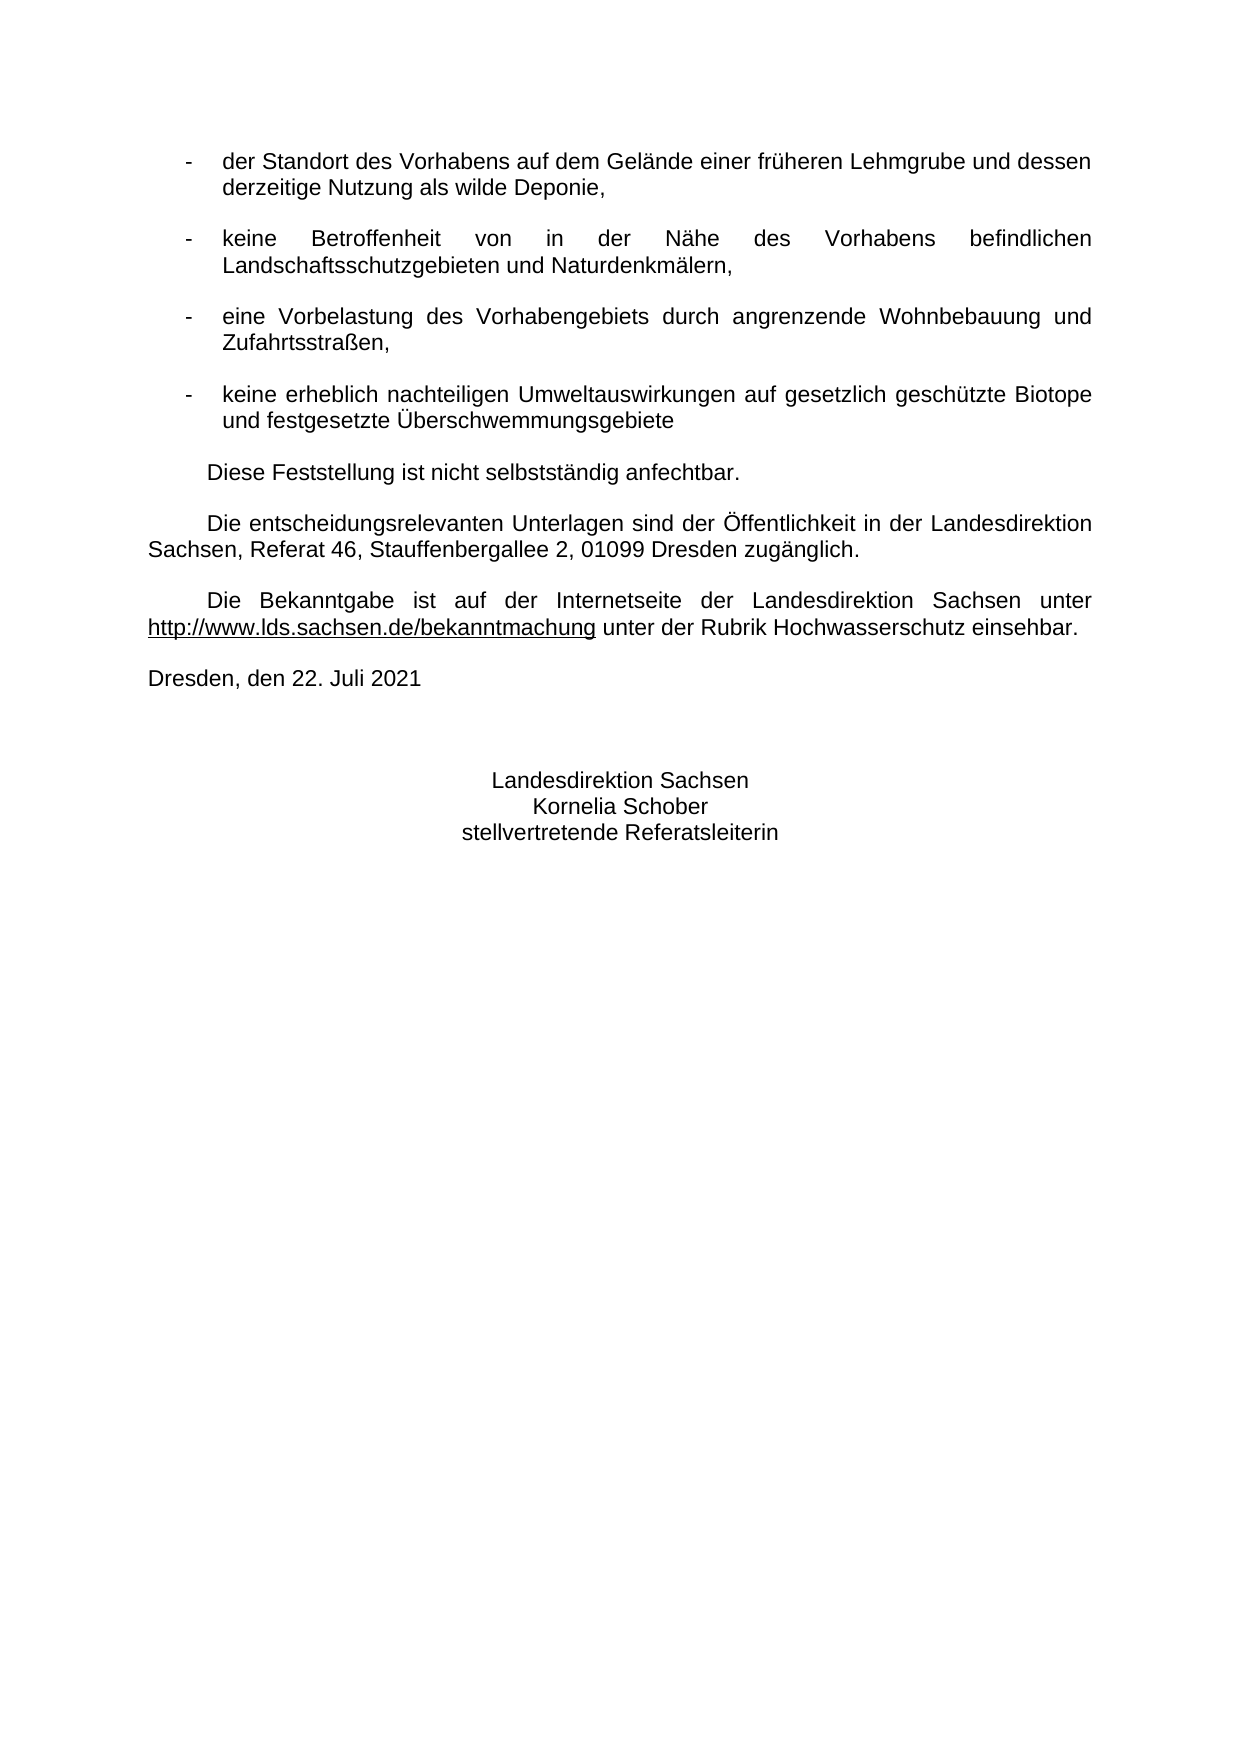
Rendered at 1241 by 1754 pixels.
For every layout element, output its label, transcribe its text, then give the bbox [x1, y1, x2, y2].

text Kornelia Schober [148, 793, 1093, 819]
text Landesdirektion Sachsen [148, 767, 1093, 793]
list keine Betroffenheit von in der Nähe des Vorhabens befindlichen Landschaftsschutzgebieten und Naturdenkmälern, [185, 225, 1093, 278]
text stellvertretende Referatsleiterin [148, 819, 1093, 846]
text Die Bekanntgabe ist auf der Internetseite der Landesdirektion Sachsen unter http://www.lds.sachsen.de/bekanntmachung unter der Rubrik Hochwasserschutz einsehbar. [148, 587, 1093, 640]
list eine Vorbelastung des Vorhabengebiets durch angrenzende Wohnbebauung und Zufahrtsstraßen, [185, 303, 1093, 356]
list keine erheblich nachteiligen Umweltauswirkungen auf gesetzlich geschützte Biotope und festgesetzte Überschwemmungsgebiete [185, 381, 1093, 433]
list der Standort des Vorhabens auf dem Gelände einer früheren Lehmgrube und dessen derzeitige Nutzung als wilde Deponie, [185, 148, 1093, 200]
text Die entscheidungsrelevanten Unterlagen sind der Öffentlichkeit in der Landesdirektion Sachsen, Referat 46, Stauffenbergallee 2, 01099 Dresden zugänglich. [148, 510, 1093, 562]
text Diese Feststellung ist nicht selbstständig anfechtbar. [148, 458, 1093, 485]
text Dresden, den 22. Juli 2021 [148, 665, 1093, 692]
